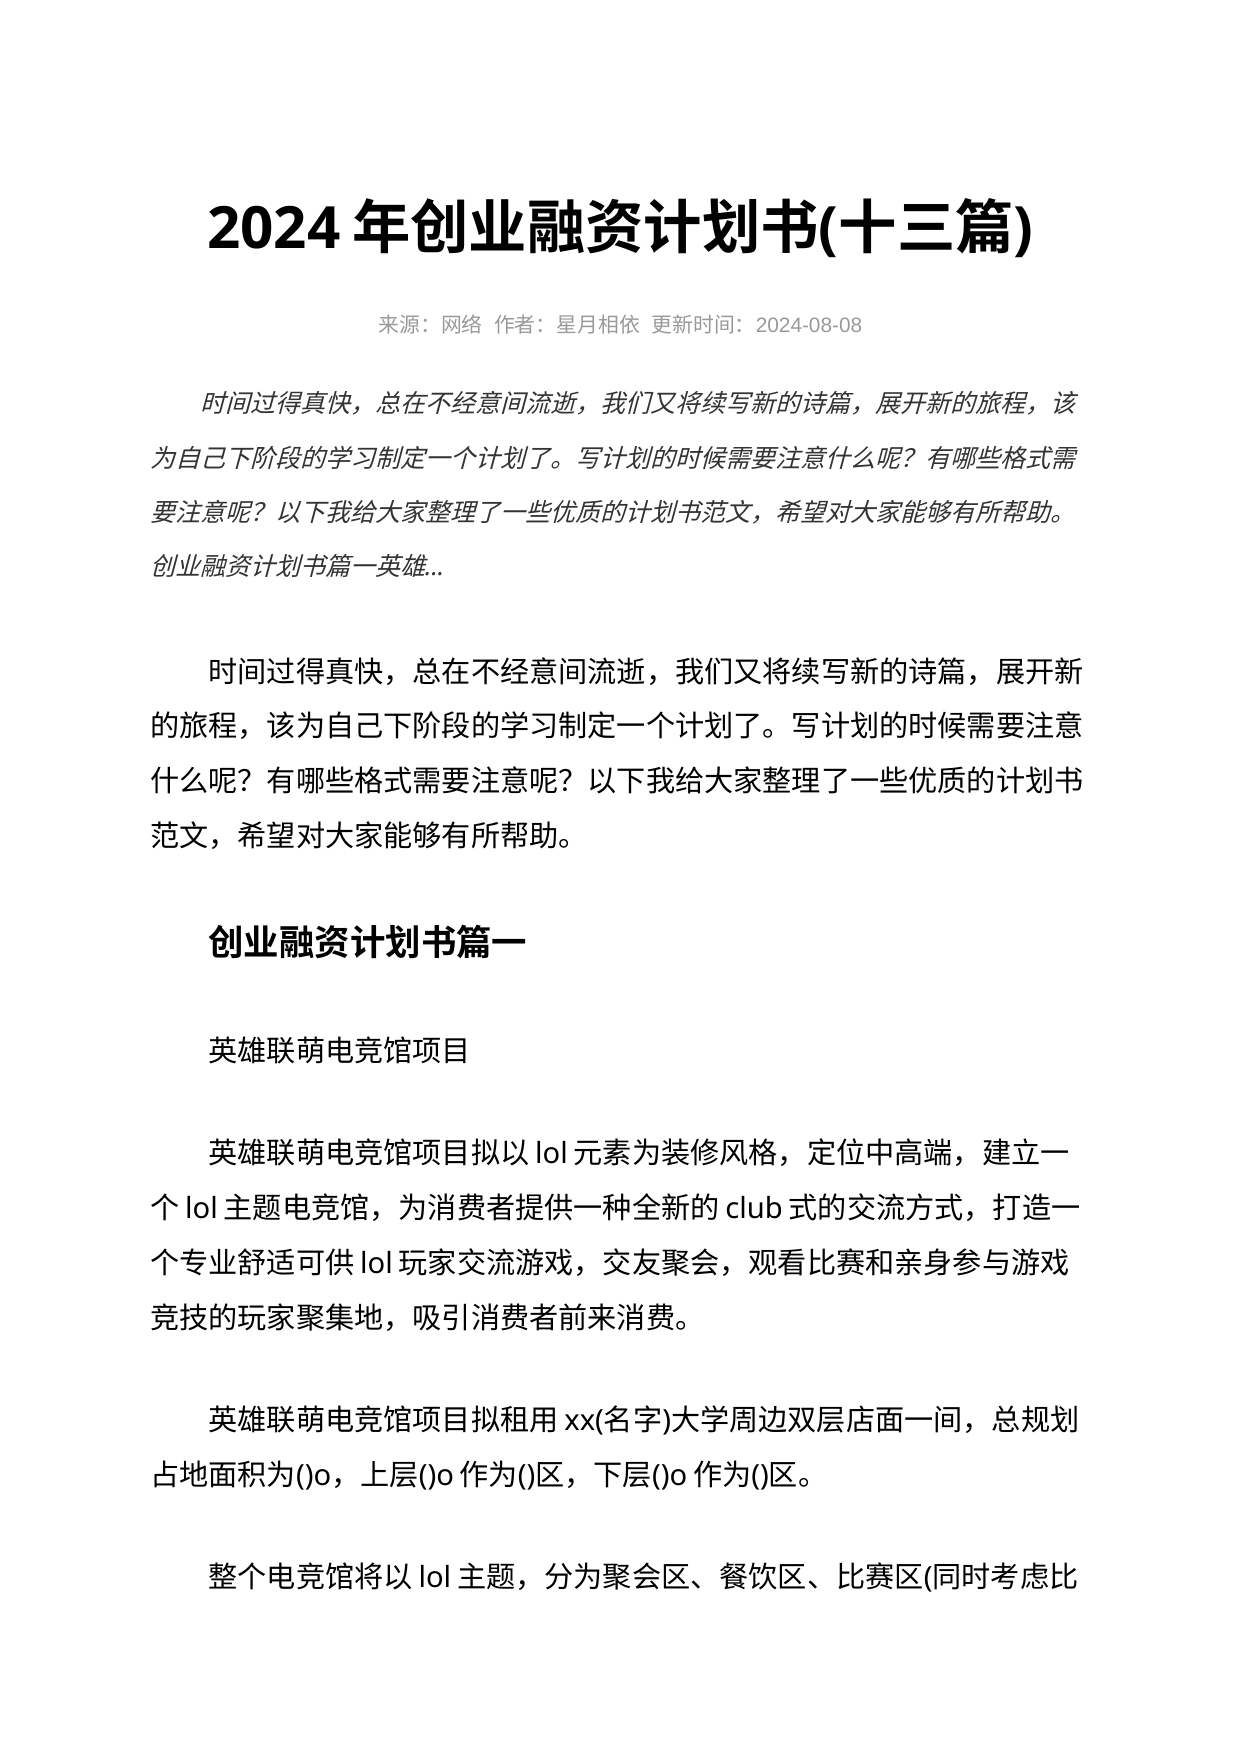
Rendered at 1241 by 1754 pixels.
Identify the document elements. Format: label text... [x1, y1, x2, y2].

text 来源：网络 作者：星月相依 更新时间：2024-08-08 [150, 313, 1090, 337]
text 创业融资计划书篇一 [150, 914, 1090, 966]
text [150, 1553, 1090, 1596]
text 英雄联萌电竞馆项目拟以lol元素为装修风格，定位中高端，建立一个lol主题电竞馆，为消费者提供一种全新的club式的交流方式，打造一个专业舒适可供lol玩家交流游戏，交友聚会，观看比赛和亲身参与游戏竞技的玩家聚集地，吸引消费者前来消费。 [150, 1130, 1090, 1337]
subtitle 2024年创业融资计划书(十三篇) [150, 181, 1090, 266]
text 英雄联萌电竞馆项目拟租用xx(名字)大学周边双层店面一间，总规划占地面积为()o，上层()o作为()区，下层()o作为()区。 [150, 1397, 1090, 1494]
text 时间过得真快，总在不经意间流逝，我们又将续写新的诗篇，展开新的旅程，该为自己下阶段的学习制定一个计划了。写计划的时候需要注意什么呢？有哪些格式需要注意呢？以下我给大家整理了一些优质的计划书范文，希望对大家能够有所帮助。创业融资计划书篇一英雄... [150, 384, 1090, 583]
text 时间过得真快，总在不经意间流逝，我们又将续写新的诗篇，展开新的旅程，该为自己下阶段的学习制定一个计划了。写计划的时候需要注意什么呢？有哪些格式需要注意呢？以下我给大家整理了一些优质的计划书范文，希望对大家能够有所帮助。 [150, 648, 1090, 855]
text 英雄联萌电竞馆项目 [150, 1028, 1090, 1070]
